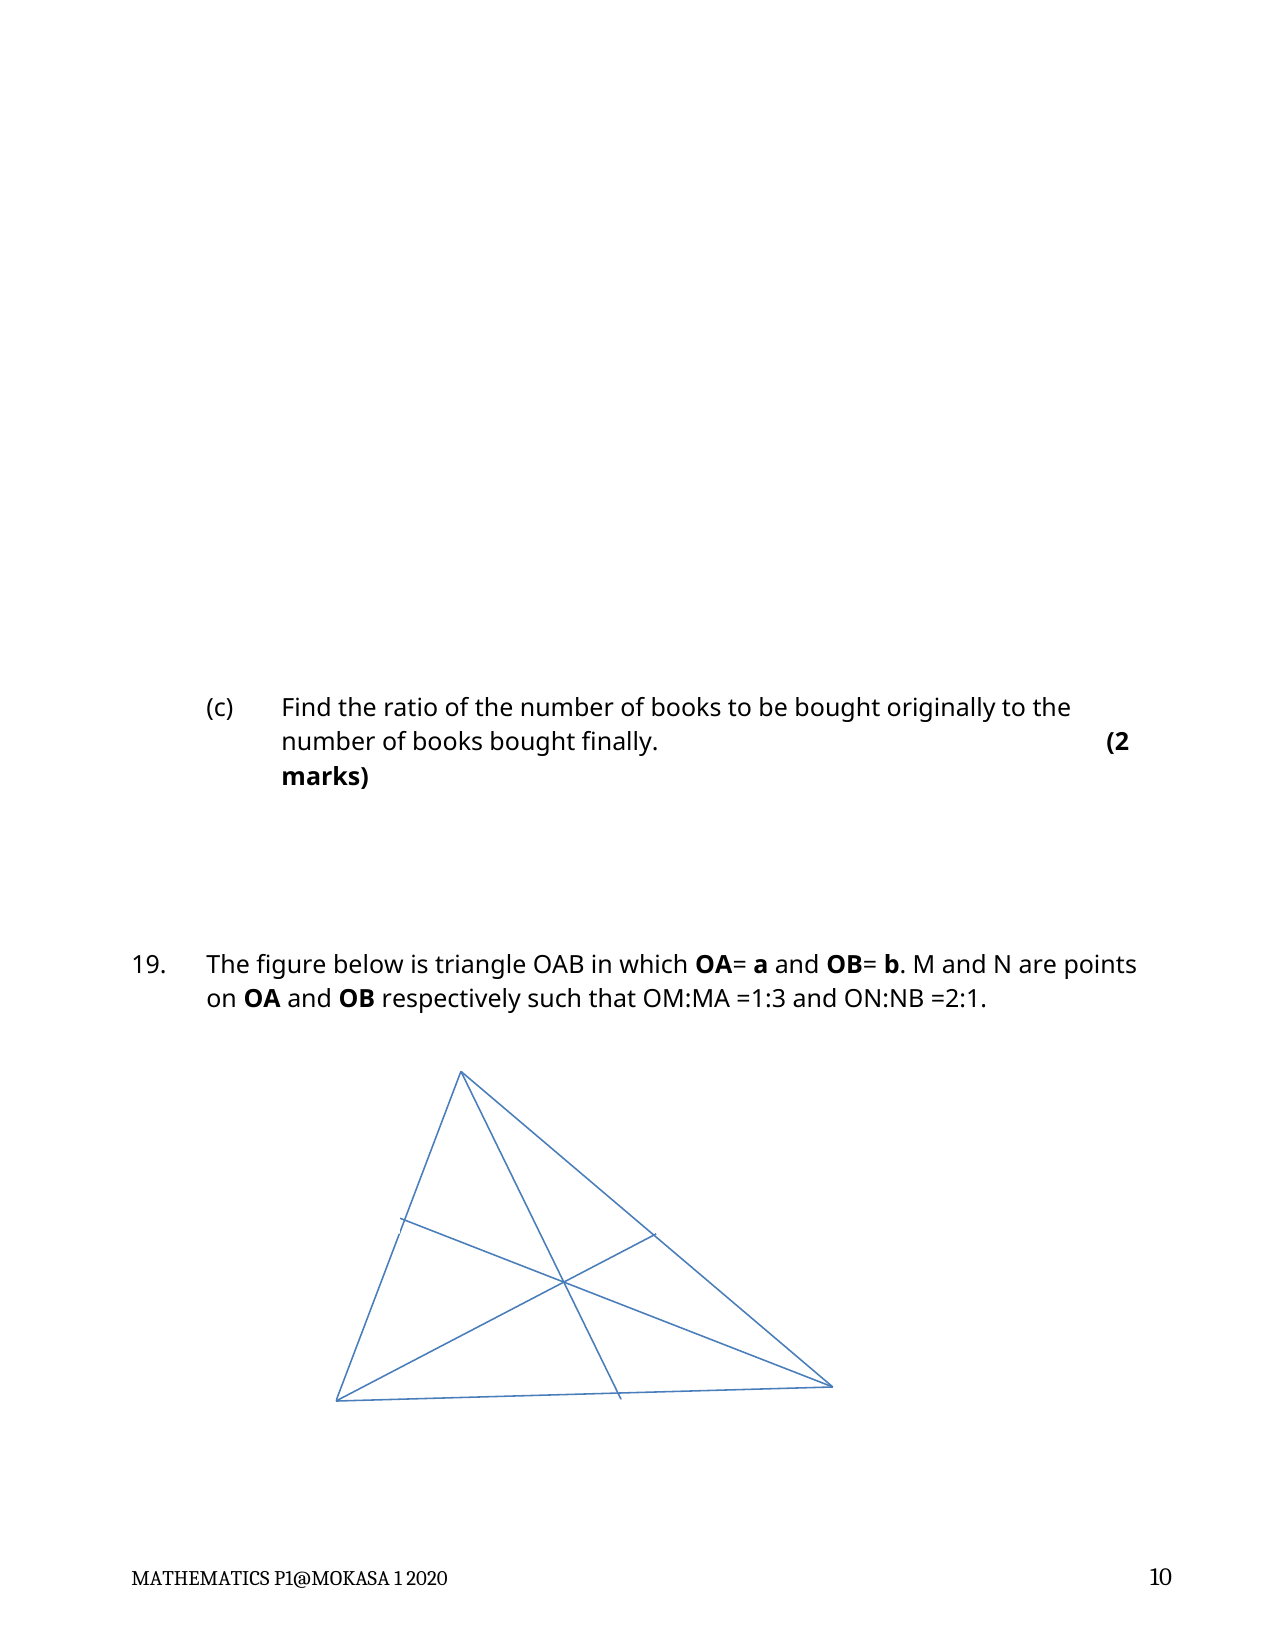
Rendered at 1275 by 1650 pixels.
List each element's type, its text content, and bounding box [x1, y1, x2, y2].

list The figure below is triangle OAB in which OA= a and OB= b. M and N are points on OA and OB respectively such that OM:MA =1:3 and ON:NB =2:1. [131, 946, 1172, 1014]
text (c) Find the ratio of the number of books to be bought originally to the number of books bought finally. (2 marks) [206, 690, 1172, 792]
